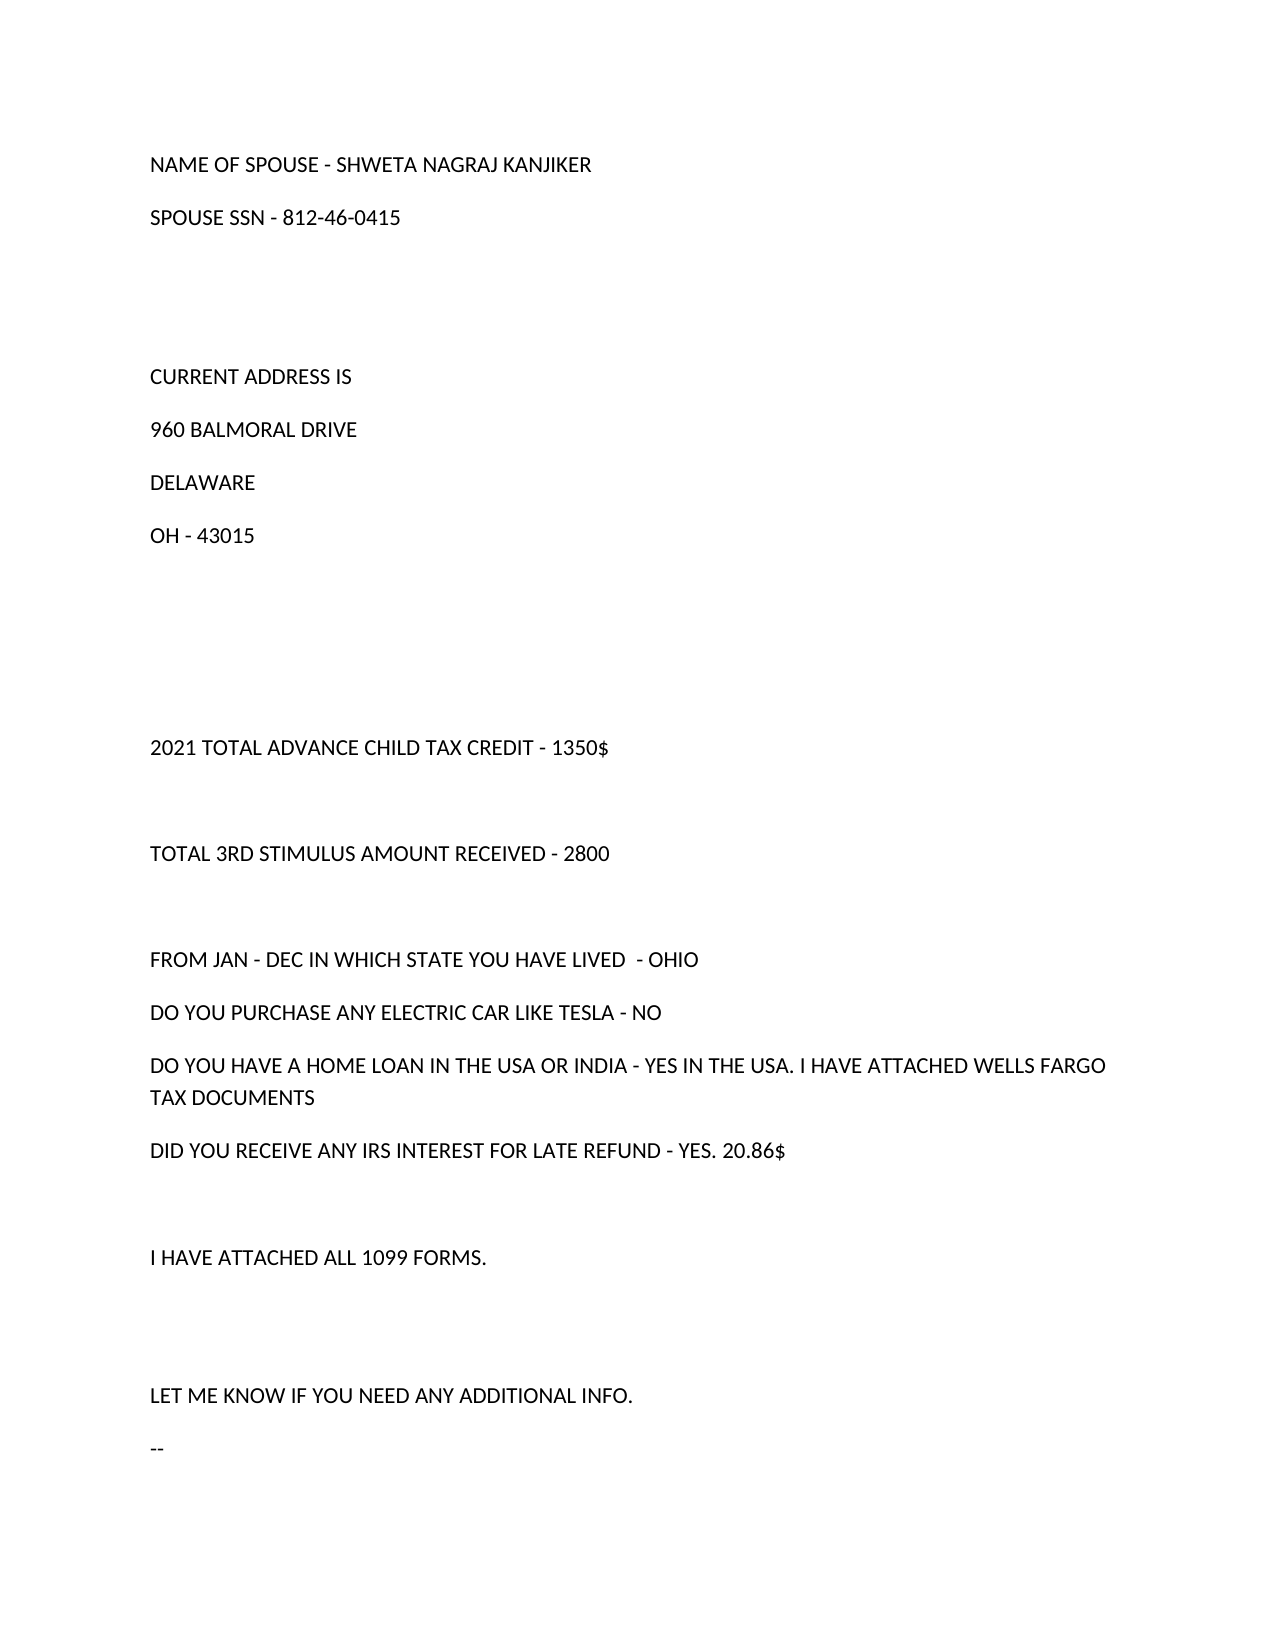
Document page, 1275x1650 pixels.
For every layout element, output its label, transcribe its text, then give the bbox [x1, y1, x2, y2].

text CURRENT ADDRESS IS [150, 362, 1125, 390]
text DO YOU PURCHASE ANY ELECTRIC CAR LIKE TESLA - NO [150, 998, 1125, 1026]
text I HAVE ATTACHED ALL 1099 FORMS. [150, 1243, 1125, 1271]
text TOTAL 3RD STIMULUS AMOUNT RECEIVED - 2800 [150, 839, 1125, 867]
text -- [150, 1434, 1125, 1462]
text FROM JAN - DEC IN WHICH STATE YOU HAVE LIVED - OHIO [150, 945, 1125, 973]
text DID YOU RECEIVE ANY IRS INTEREST FOR LATE REFUND - YES. 20.86$ [150, 1137, 1125, 1164]
text OH - 43015 [150, 521, 1125, 549]
text 2021 TOTAL ADVANCE CHILD TAX CREDIT - 1350$ [150, 733, 1125, 761]
text NAME OF SPOUSE - SHWETA NAGRAJ KANJIKER [150, 150, 1125, 178]
text LET ME KNOW IF YOU NEED ANY ADDITIONAL INFO. [150, 1381, 1125, 1409]
text DELAWARE [150, 468, 1125, 496]
text DO YOU HAVE A HOME LOAN IN THE USA OR INDIA - YES IN THE USA. I HAVE ATTACHED WELLS FARGO TAX DOCUMENTS [150, 1051, 1125, 1112]
text SPOUSE SSN - 812-46-0415 [150, 203, 1125, 231]
text 960 BALMORAL DRIVE [150, 415, 1125, 443]
